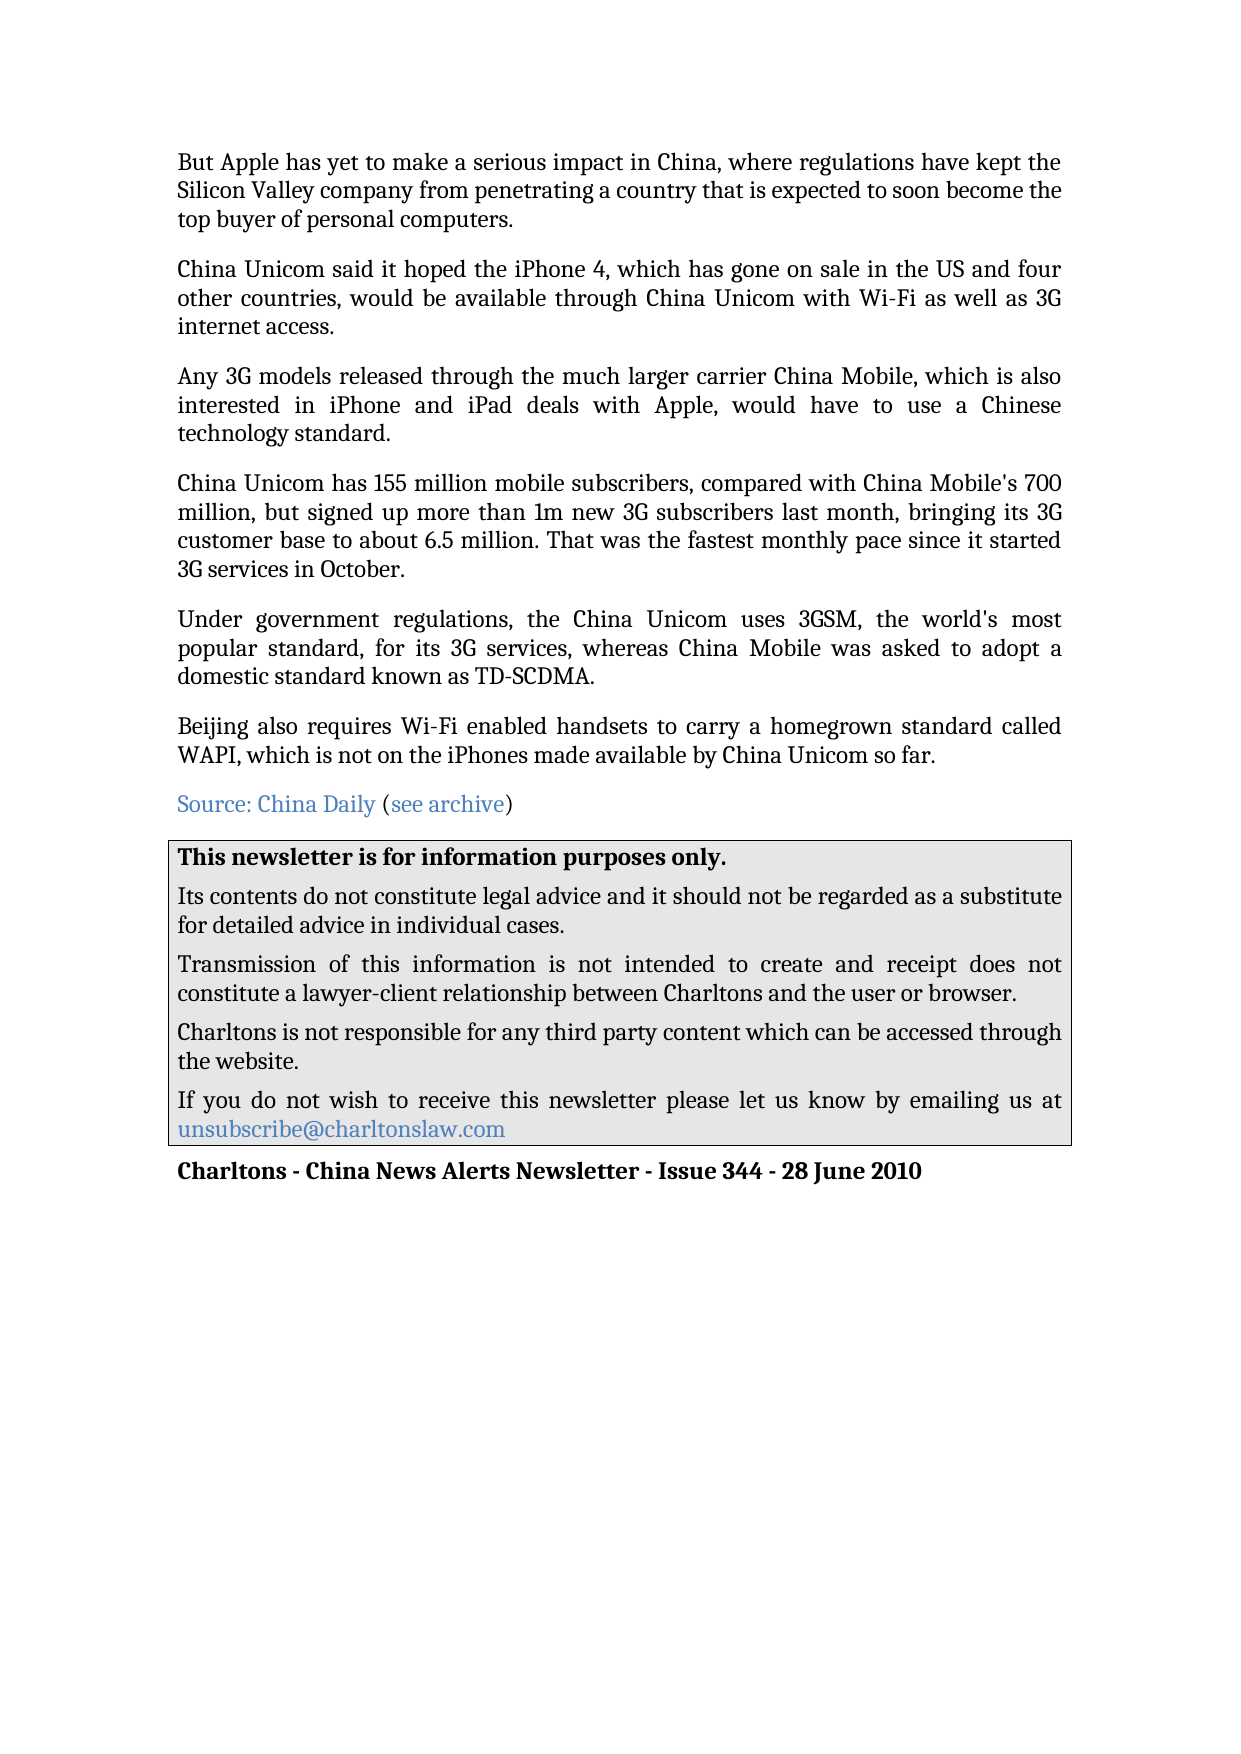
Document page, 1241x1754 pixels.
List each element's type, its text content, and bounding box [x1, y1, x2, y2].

text Transmission of this information is not intended to create and receipt does not constitute a lawyer-client relationship between Charltons and the user or browser. [169, 947, 1071, 1007]
text Any 3G models released through the much larger carrier China Mobile, which is also interested in iPhone and iPad deals with Apple, would have to use a Chinese technology standard. [177, 362, 1063, 448]
text But Apple has yet to make a serious impact in China, where regulations have kept the Silicon Valley company from penetrating a country that is expected to soon become the top buyer of personal computers. [177, 148, 1063, 234]
text Source: China Daily (see archive) [177, 790, 1063, 819]
text China Unicom has 155 million mobile subscribers, compared with China Mobile's 700 million, but signed up more than 1m new 3G subscribers last month, bringing its 3G customer base to about 6.5 million. That was the fastest monthly pace since it started 3G services in October. [177, 469, 1063, 584]
text This newsletter is for information purposes only. [169, 841, 1071, 872]
text If you do not wish to receive this newsletter please let us know by emailing us at unsubscribe@charltonslaw.com [169, 1083, 1071, 1145]
text Charltons - China News Alerts Newsletter - Issue 344 - 28 June 2010 [177, 1157, 1063, 1186]
text Under government regulations, the China Unicom uses 3GSM, the world's most popular standard, for its 3G services, whereas China Mobile was asked to adopt a domestic standard known as TD-SCDMA. [177, 605, 1063, 691]
text Charltons is not responsible for any third party content which can be accessed through the website. [169, 1015, 1071, 1075]
text Its contents do not constitute legal advice and it should not be regarded as a substitute for detailed advice in individual cases. [169, 879, 1071, 939]
text Beijing also requires Wi-Fi enabled handsets to carry a homegrown standard called WAPI, which is not on the iPhones made available by China Unicom so far. [177, 712, 1063, 769]
text China Unicom said it hoped the iPhone 4, which has gone on sale in the US and four other countries, would be available through China Unicom with Wi-Fi as well as 3G internet access. [177, 255, 1063, 341]
